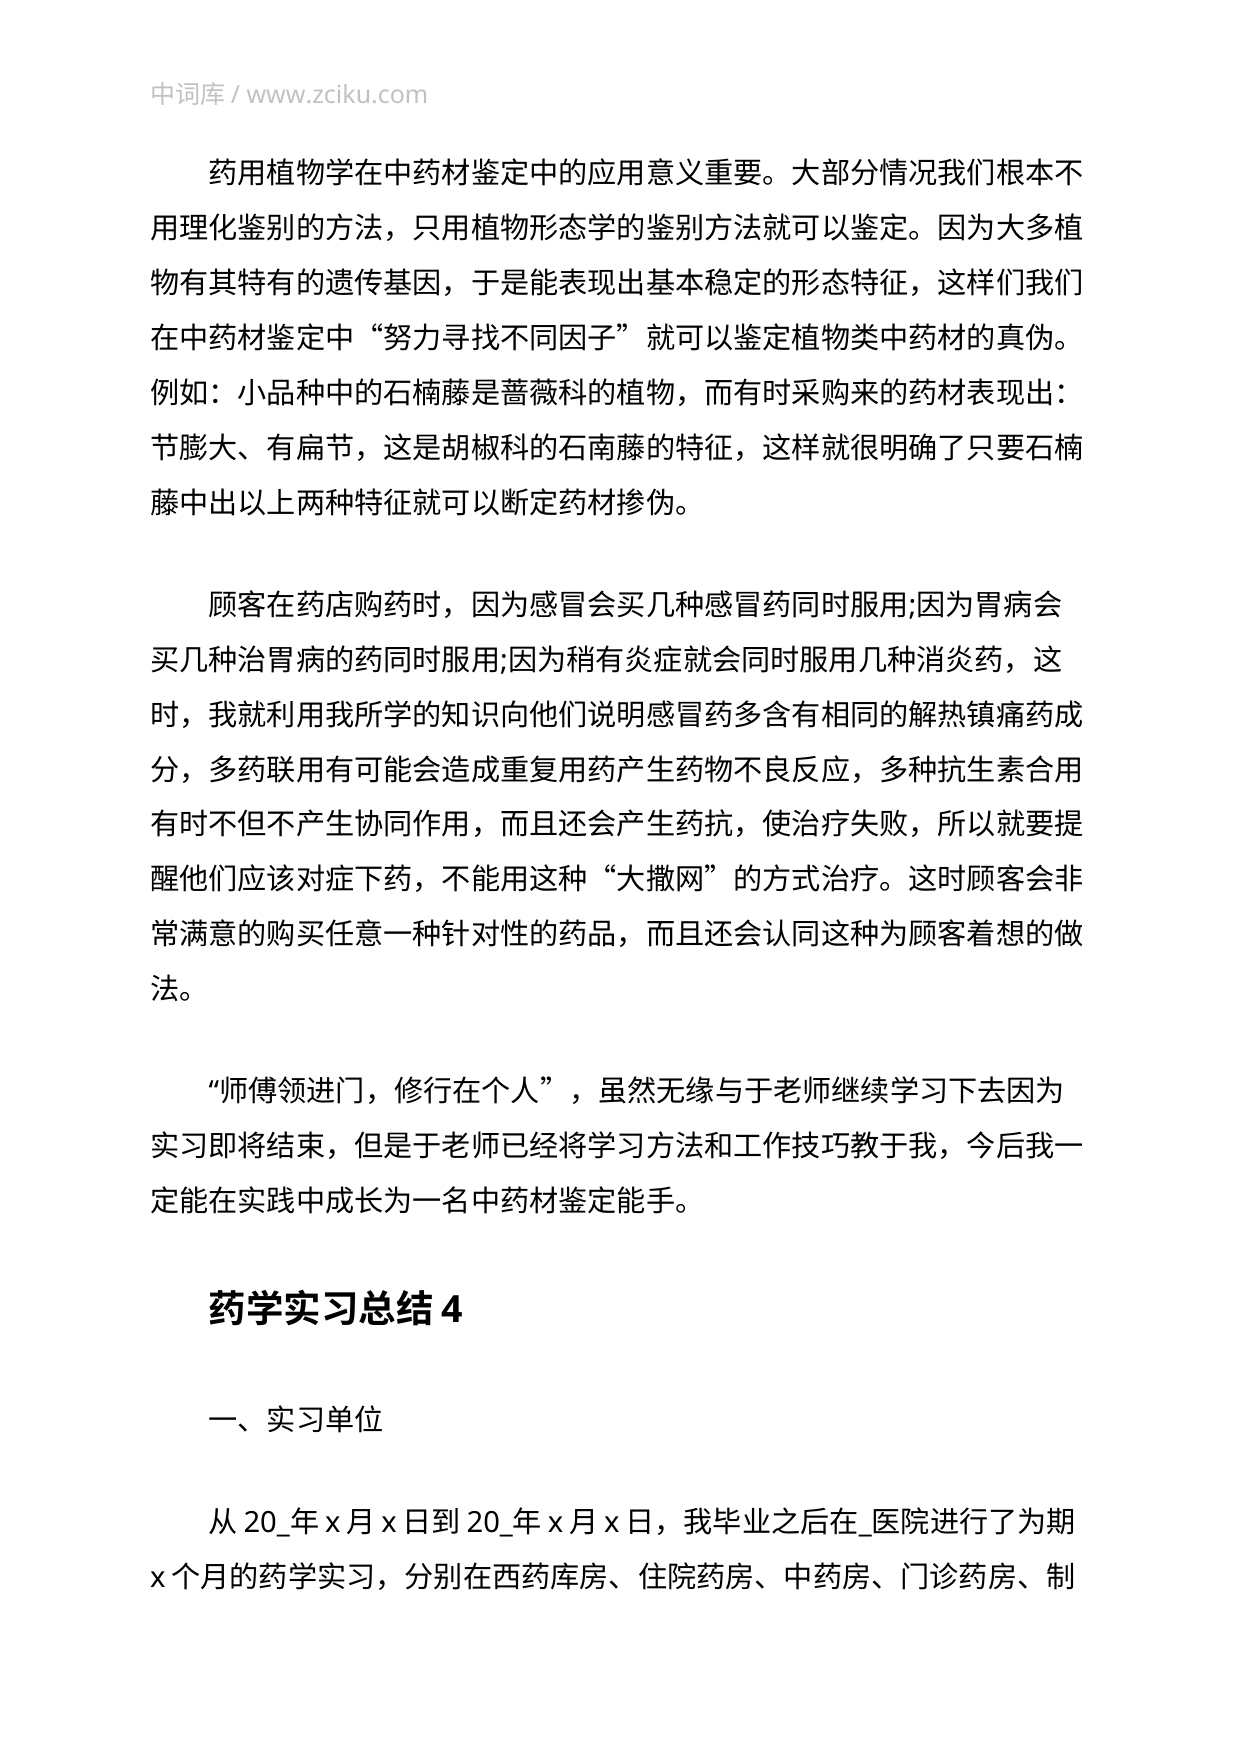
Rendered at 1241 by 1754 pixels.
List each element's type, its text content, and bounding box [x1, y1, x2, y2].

text 一、实习单位 [150, 1397, 1090, 1439]
text 药学实习总结4 [150, 1279, 1090, 1333]
text “师傅领进门，修行在个人”，虽然无缘与于老师继续学习下去因为实习即将结束，但是于老师已经将学习方法和工作技巧教于我，今后我一定能在实践中成长为一名中药材鉴定能手。 [150, 1067, 1090, 1219]
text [150, 1498, 1090, 1596]
text 顾客在药店购药时，因为感冒会买几种感冒药同时服用;因为胃病会买几种治胃病的药同时服用;因为稍有炎症就会同时服用几种消炎药，这时，我就利用我所学的知识向他们说明感冒药多含有相同的解热镇痛药成分，多药联用有可能会造成重复用药产生药物不良反应，多种抗生素合用有时不但不产生协同作用，而且还会产生药抗，使治疗失败，所以就要提醒他们应该对症下药，不能用这种“大撒网”的方式治疗。这时顾客会非常满意的购买任意一种针对性的药品，而且还会认同这种为顾客着想的做法。 [150, 581, 1090, 1008]
text 药用植物学在中药材鉴定中的应用意义重要。大部分情况我们根本不用理化鉴别的方法，只用植物形态学的鉴别方法就可以鉴定。因为大多植物有其特有的遗传基因，于是能表现出基本稳定的形态特征，这样们我们在中药材鉴定中“努力寻找不同因子”就可以鉴定植物类中药材的真伪。例如：小品种中的石楠藤是蔷薇科的植物，而有时采购来的药材表现出：节膨大、有扁节，这是胡椒科的石南藤的特征，这样就很明确了只要石楠藤中出以上两种特征就可以断定药材掺伪。 [150, 150, 1090, 522]
